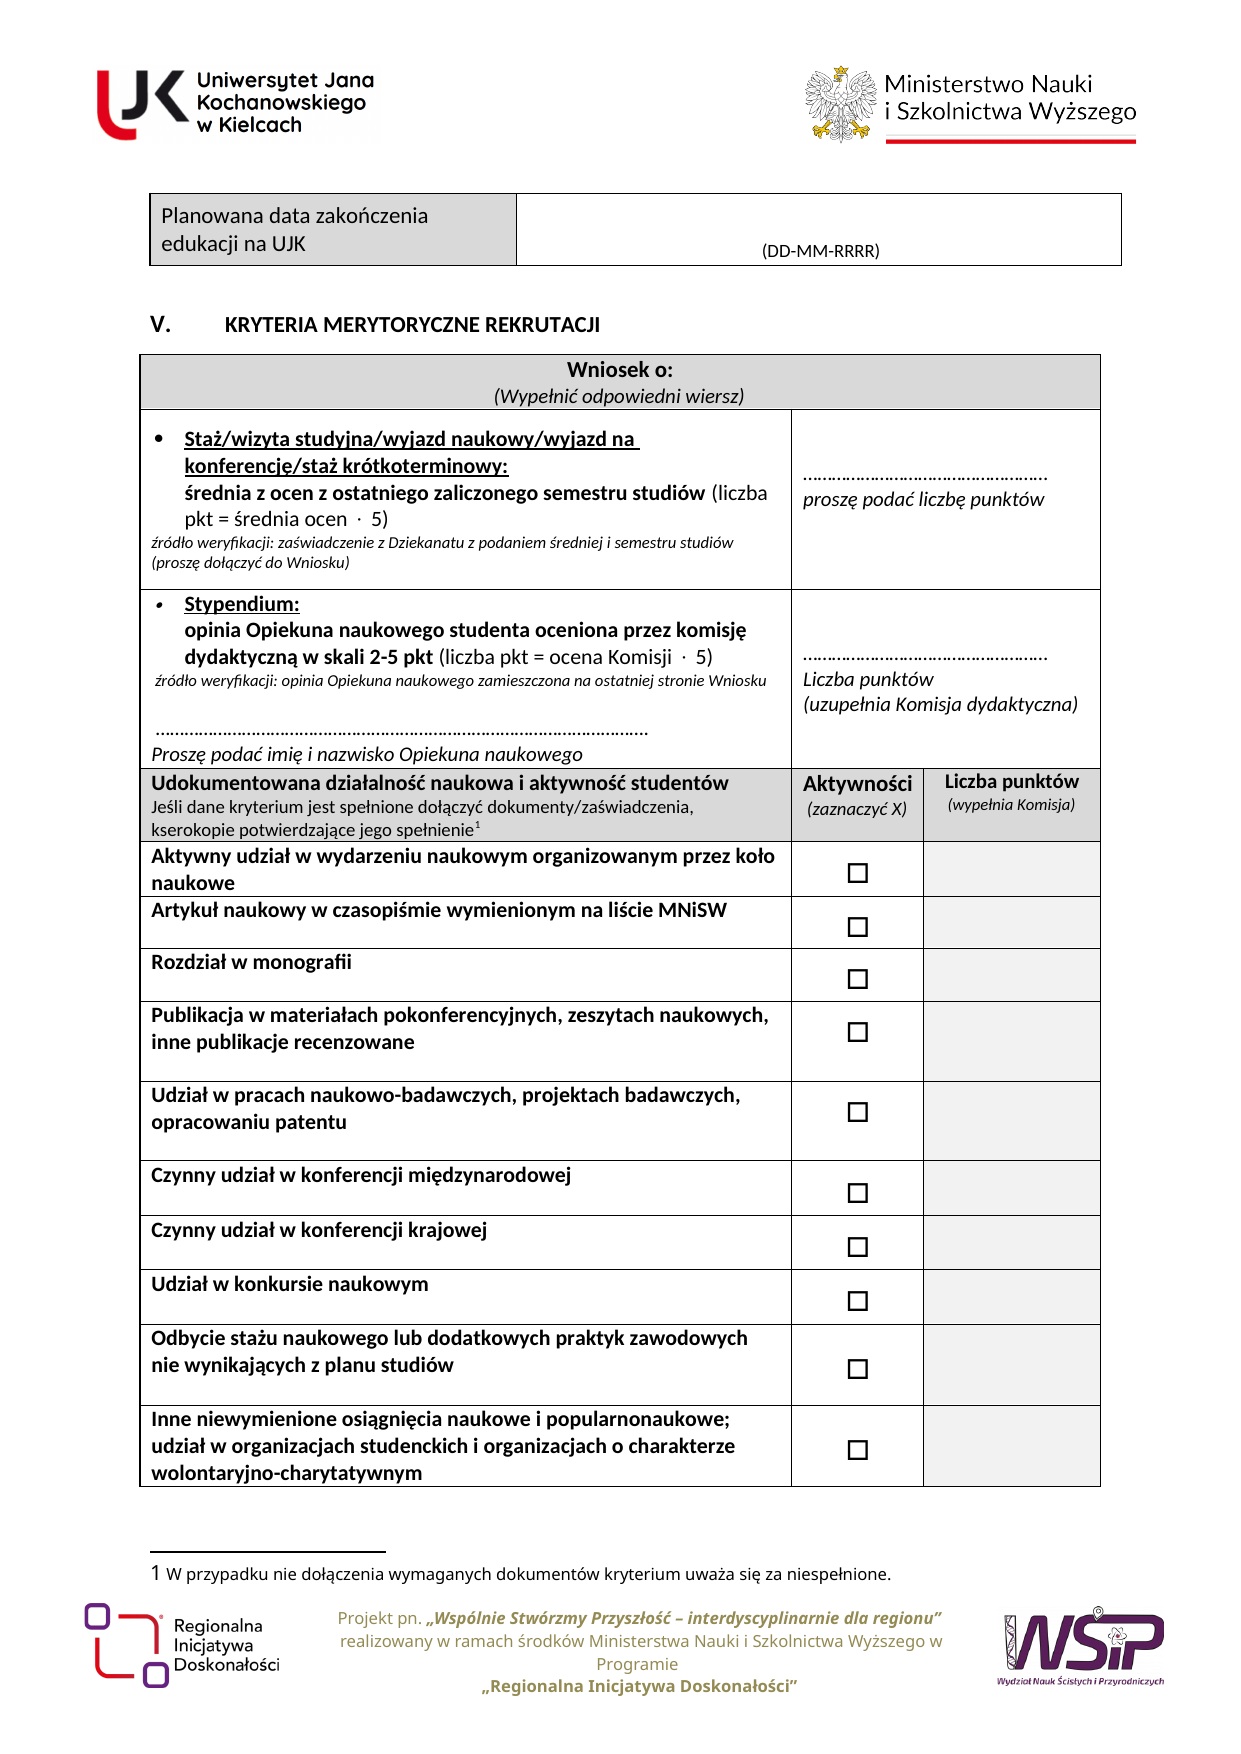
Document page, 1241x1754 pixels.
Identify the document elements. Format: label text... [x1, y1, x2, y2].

table_cell [924, 1002, 1100, 1081]
table_cell □ [792, 1325, 923, 1404]
table_cell □ [792, 1082, 923, 1160]
table_cell Inne niewymienione osiągnięcia naukowe i popularnonaukowe; udział w organizacjach studenckich i organizacjach o charakterze wolontaryjno-charytatywnym [141, 1406, 791, 1486]
picture [787, 47, 1154, 162]
table_cell Staż/wizyta studyjna/wyjazd naukowy/wyjazd na konferencję/staż krótkoterminowy: średnia z ocen z ostatniego zaliczonego semestru studiów (liczba pkt = średnia ocen 5) źródło weryfikacji: zaświadczenie z Dziekanatu z podaniem średniej i semestru studiów (proszę dołączyć do Wniosku) [141, 410, 791, 589]
table_cell □ [792, 1002, 923, 1081]
table_cell [924, 842, 1100, 896]
table_cell [924, 1082, 1100, 1160]
table_cell Odbycie stażu naukowego lub dodatkowych praktyk zawodowych nie wynikających z planu studiów [141, 1325, 791, 1404]
table_cell Publikacja w materiałach pokonferencyjnych, zeszytach naukowych, inne publikacje recenzowane [141, 1002, 791, 1081]
table_cell Udział w konkursie naukowym [141, 1270, 791, 1323]
table_cell Stypendium: opinia Opiekuna naukowego studenta oceniona przez komisję dydaktyczną w skali 2-5 pkt (liczba pkt = ocena Komisji 5) źródło weryfikacji: opinia Opiekuna naukowego zamieszczona na ostatniej stronie Wniosku …………………………………………………………………………………………. Proszę podać imię i nazwisko Opiekuna naukowego [141, 590, 791, 768]
table_cell □ [792, 1406, 923, 1486]
table_cell [924, 1161, 1100, 1215]
table_cell …………………………………………… Liczba punktów (uzupełnia Komisja dydaktyczna) [792, 590, 1100, 768]
picture [997, 1606, 1164, 1686]
table_cell [924, 1325, 1100, 1404]
table_cell [924, 1270, 1100, 1323]
table_cell □ [792, 897, 923, 947]
picture [84, 1603, 279, 1688]
table_cell Czynny udział w konferencji krajowej [141, 1216, 791, 1269]
table_cell Czynny udział w konferencji międzynarodowej [141, 1161, 791, 1215]
table_cell □ [792, 842, 923, 896]
table_cell □ [792, 1216, 923, 1269]
table_cell [924, 949, 1100, 1001]
table_cell Udział w pracach naukowo-badawczych, projektach badawczych, opracowaniu patentu [141, 1082, 791, 1160]
table_cell Rozdział w monografii [141, 949, 791, 1001]
table_cell (DD-MM-RRRR) [517, 194, 1121, 265]
table_cell □ [792, 1270, 923, 1323]
table_cell Artykuł naukowy w czasopiśmie wymienionym na liście MNiSW [141, 897, 791, 947]
picture [92, 65, 382, 144]
table_cell [924, 897, 1100, 947]
table_cell □ [792, 1161, 923, 1215]
list KRYTERIA MERYTORYCZNE REKRUTACJI [150, 308, 1090, 339]
table_cell Planowana data zakończenia edukacji na UJK [151, 194, 516, 265]
table_cell Liczba punktów (wypełnia Komisja) [924, 769, 1100, 841]
table_cell …………………………………………… proszę podać liczbę punktów [792, 410, 1100, 589]
table_cell □ [792, 949, 923, 1001]
table_cell [924, 1406, 1100, 1486]
table_cell Udokumentowana działalność naukowa i aktywność studentów Jeśli dane kryterium jest spełnione dołączyć dokumenty/zaświadczenia, kserokopie potwierdzające jego spełnienie [141, 769, 791, 841]
table_cell Aktywny udział w wydarzeniu naukowym organizowanym przez koło naukowe [141, 842, 791, 896]
table_header Wniosek o: (Wypełnić odpowiedni wiersz) [141, 355, 1100, 408]
table_cell Aktywności (zaznaczyć X) [792, 769, 923, 841]
table_cell [924, 1216, 1100, 1269]
